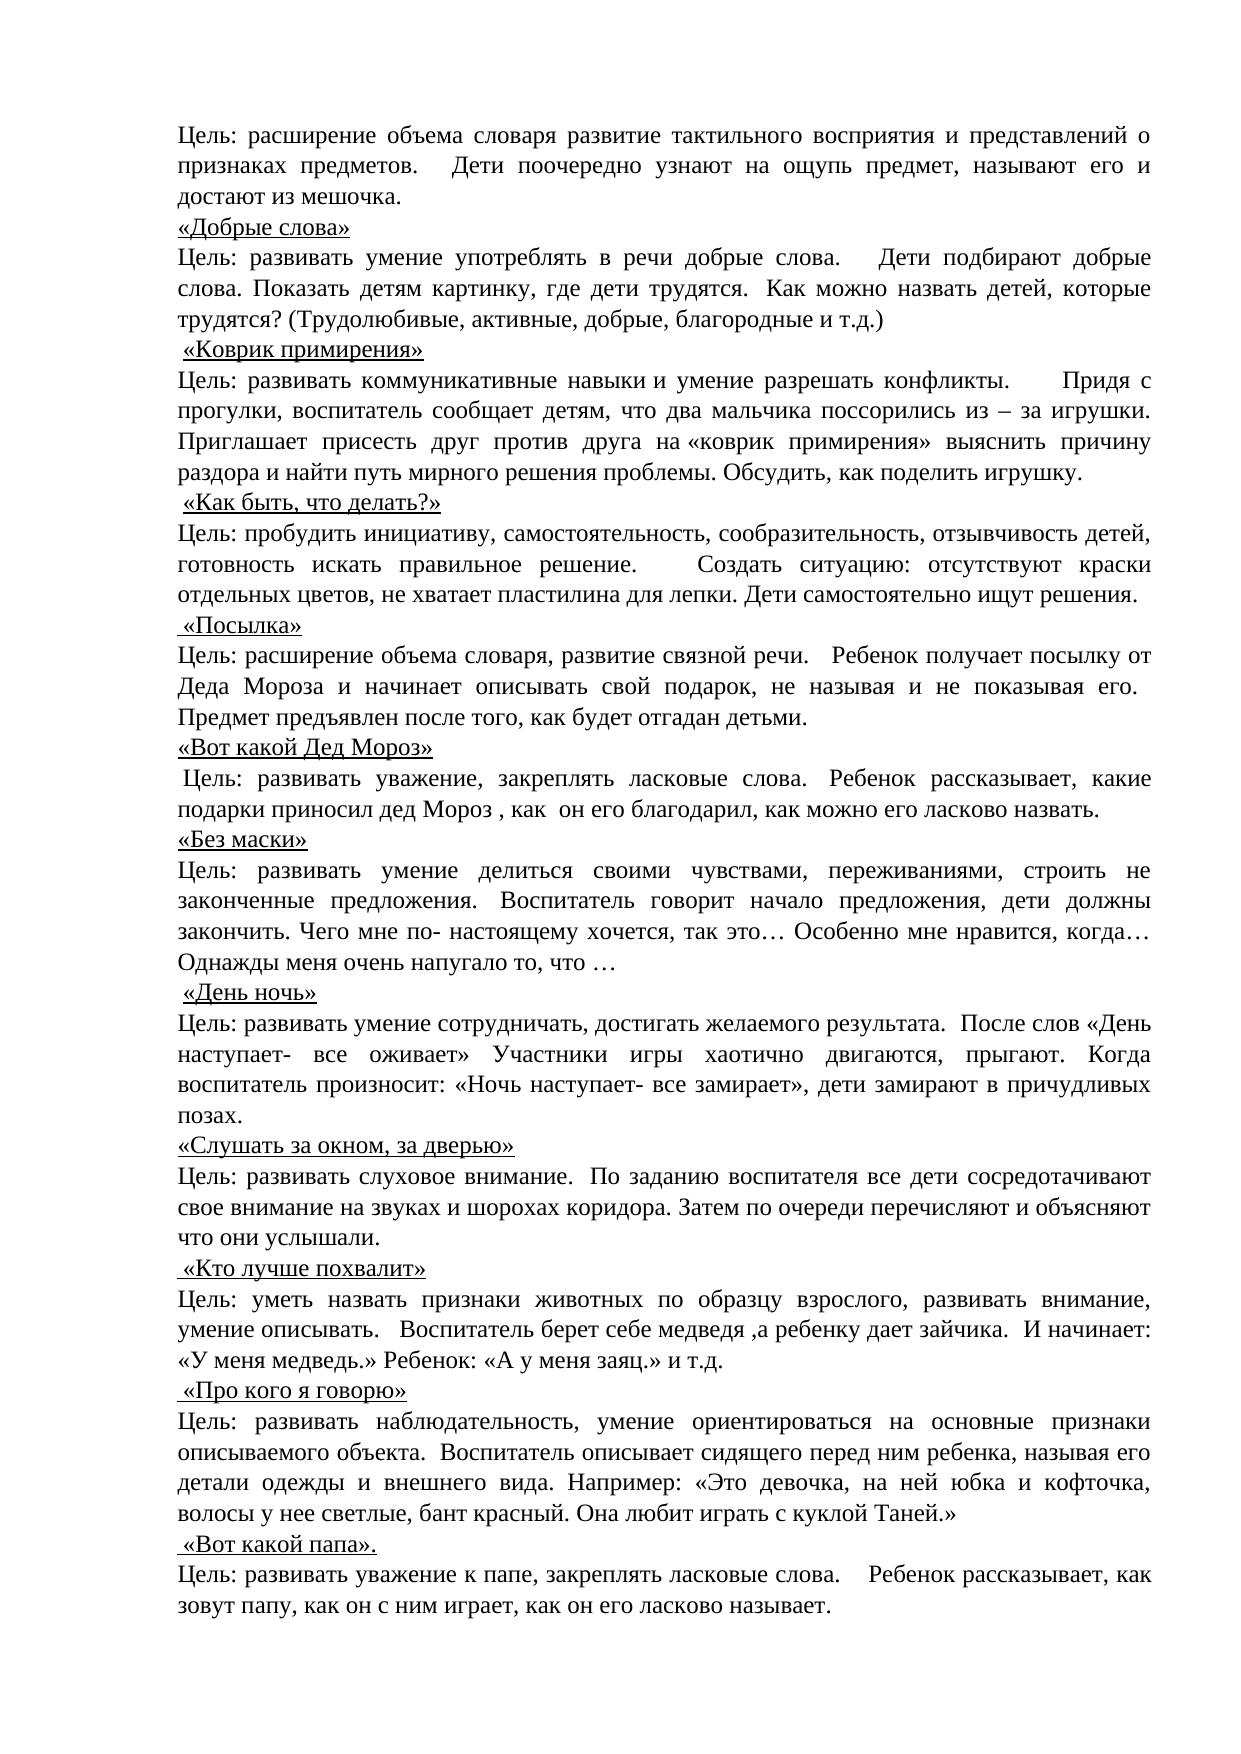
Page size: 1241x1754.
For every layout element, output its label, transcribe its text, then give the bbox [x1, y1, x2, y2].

text «Вот какой Дед Мороз» [177, 731, 1152, 761]
text Цель: развивать коммуникативные навыки и умение разрешать конфликты. Придя с прогулки, воспитатель сообщает детям, что два мальчика поссорились из – за игрушки. Приглашает присесть друг против друга на «коврик примирения» выяснить причину раздора и найти путь мирного решения проблемы. Обсудить, как поделить игрушку. [177, 363, 1152, 486]
text «Посылка» [177, 608, 1152, 639]
text «Вот какой папа». [177, 1527, 1152, 1557]
text Цель: развивать уважение, закреплять ласковые слова. Ребенок рассказывает, какие подарки приносил дед Мороз , как он его благодарил, как можно его ласково назвать. [177, 761, 1152, 822]
text Цель: развивать умение сотрудничать, достигать желаемого результата. После слов «День наступает- все оживает» Участники игры хаотично двигаются, прыгают. Когда воспитатель произносит: «Ночь наступает- все замирает», дети замирают в причудливых позах. [177, 1006, 1152, 1129]
text «Про кого я говорю» [177, 1374, 1152, 1404]
text Цель: пробудить инициативу, самостоятельность, сообразительность, отзывчивость детей, готовность искать правильное решение. Создать ситуацию: отсутствуют краски отдельных цветов, не хватает пластилина для лепки. Дети самостоятельно ищут решения. [177, 516, 1152, 608]
text Цель: расширение объема словаря, развитие связной речи. Ребенок получает посылку от Деда Мороза и начинает описывать свой подарок, не называя и не показывая его. Предмет предъявлен после того, как будет отгадан детьми. [177, 639, 1152, 731]
text «Без маски» [177, 822, 1152, 853]
text Цель: развивать уважение к папе, закреплять ласковые слова. Ребенок рассказывает, как зовут папу, как он с ним играет, как он его ласково называет. [177, 1557, 1152, 1619]
text Цель: развивать наблюдательность, умение ориентироваться на основные признаки описываемого объекта. Воспитатель описывает сидящего перед ним ребенка, называя его детали одежды и внешнего вида. Например: «Это девочка, на ней юбка и кофточка, волосы у нее светлые, бант красный. Она любит играть с куклой Таней.» [177, 1404, 1152, 1527]
text «Слушать за окном, за дверью» [177, 1129, 1152, 1159]
text «Как быть, что делать?» [177, 486, 1152, 516]
text «Добрые слова» [177, 210, 1152, 241]
text Цель: развивать умение употреблять в речи добрые слова. Дети подбирают добрые слова. Показать детям картинку, где дети трудятся. Как можно назвать детей, которые трудятся? (Трудолюбивые, активные, добрые, благородные и т.д.) [177, 241, 1152, 332]
text «День ночь» [177, 976, 1152, 1006]
text «Кто лучше похвалит» [177, 1251, 1152, 1282]
text «Коврик примирения» [177, 332, 1152, 363]
text Цель: развивать умение делиться своими чувствами, переживаниями, строить не законченные предложения. Воспитатель говорит начало предложения, дети должны закончить. Чего мне по- настоящему хочется, так это… Особенно мне нравится, когда… Однажды меня очень напугало то, что … [177, 853, 1152, 976]
text Цель: расширение объема словаря развитие тактильного восприятия и представлений о признаках предметов. Дети поочередно узнают на ощупь предмет, называют его и достают из мешочка. [177, 118, 1152, 210]
text Цель: уметь назвать признаки животных по образцу взрослого, развивать внимание, умение описывать. Воспитатель берет себе медведя ,а ребенку дает зайчика. И начинает: «У меня медведь.» Ребенок: «А у меня заяц.» и т.д. [177, 1282, 1152, 1374]
text Цель: развивать слуховое внимание. По заданию воспитателя все дети сосредотачивают свое внимание на звуках и шорохах коридора. Затем по очереди перечисляют и объясняют что они услышали. [177, 1159, 1152, 1251]
